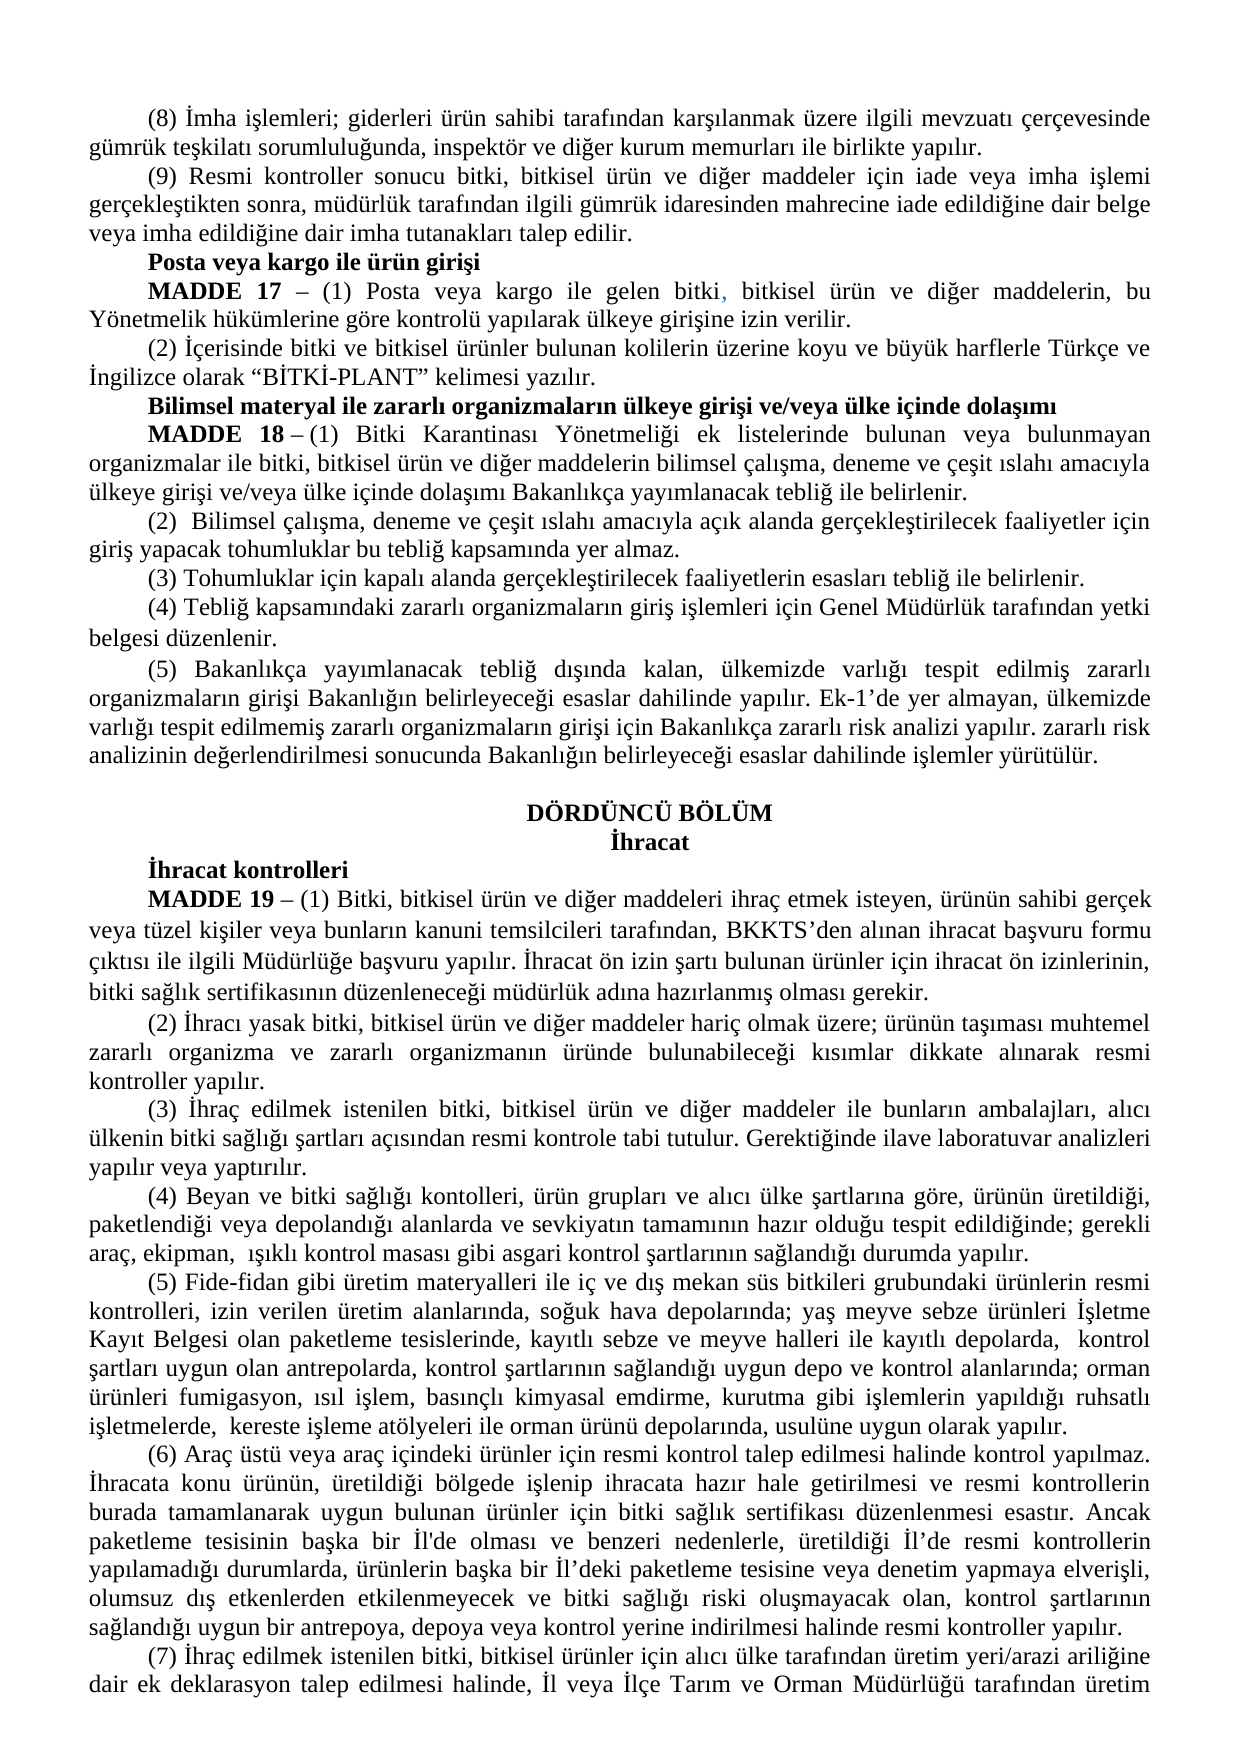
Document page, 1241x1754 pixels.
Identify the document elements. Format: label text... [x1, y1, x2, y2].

text (5) Fide-fidan gibi üretim materyalleri ile iç ve dış mekan süs bitkileri grubundaki ürünlerin resmi kontrolleri, izin verilen üretim alanlarında, soğuk hava depolarında; yaş meyve sebze ürünleri İşletme Kayıt Belgesi olan paketleme tesislerinde, kayıtlı sebze ve meyve halleri ile kayıtlı depolarda, kontrol şartları uygun olan antrepolarda, kontrol şartlarının sağlandığı uygun depo ve kontrol alanlarında; orman ürünleri fumigasyon, ısıl işlem, basınçlı kimyasal emdirme, kurutma gibi işlemlerin yapıldığı ruhsatlı işletmelerde, kereste işleme atölyeleri ile orman ürünü depolarında, usulüne uygun olarak yapılır. [89, 1267, 1152, 1439]
text İhracat kontrolleri [89, 855, 1152, 884]
text (3) Tohumluklar için kapalı alanda gerçekleştirilecek faaliyetlerin esasları tebliğ ile belirlenir. [89, 563, 1152, 592]
text (2) İçerisinde bitki ve bitkisel ürünler bulunan kolilerin üzerine koyu ve büyük harflerle Türkçe ve İngilizce olarak “BİTKİ-PLANT” kelimesi yazılır. [89, 333, 1152, 391]
text MADDE 17 – (1) Posta veya kargo ile gelen bitki, bitkisel ürün ve diğer maddelerin, bu Yönetmelik hükümlerine göre kontrolü yapılarak ülkeye girişine izin verilir. [89, 276, 1152, 333]
text (2) Bilimsel çalışma, deneme ve çeşit ıslahı amacıyla açık alanda gerçekleştirilecek faaliyetler için giriş yapacak tohumluklar bu tebliğ kapsamında yer almaz. [89, 506, 1152, 563]
text (2) İhracı yasak bitki, bitkisel ürün ve diğer maddeler hariç olmak üzere; ürünün taşıması muhtemel zararlı organizma ve zararlı organizmanın üründe bulunabileceği kısımlar dikkate alınarak resmi kontroller yapılır. [89, 1008, 1152, 1094]
text (8) İmha işlemleri; giderleri ürün sahibi tarafından karşılanmak üzere ilgili mevzuatı çerçevesinde gümrük teşkilatı sorumluluğunda, inspektör ve diğer kurum memurları ile birlikte yapılır. [89, 103, 1152, 161]
text MADDE 19 – (1) Bitki, bitkisel ürün ve diğer maddeleri ihraç etmek isteyen, ürünün sahibi gerçek veya tüzel kişiler veya bunların kanuni temsilcileri tarafından, BKKTS’den alınan ihracat başvuru formu çıktısı ile ilgili Müdürlüğe başvuru yapılır. İhracat ön izin şartı bulunan ürünler için ihracat ön izinlerinin, bitki sağlık sertifikasının düzenleneceği müdürlük adına hazırlanmış olması gerekir. [89, 884, 1152, 1006]
text MADDE 18 – (1) Bitki Karantinası Yönetmeliği ek listelerinde bulunan veya bulunmayan organizmalar ile bitki, bitkisel ürün ve diğer maddelerin bilimsel çalışma, deneme ve çeşit ıslahı amacıyla ülkeye girişi ve/veya ülke içinde dolaşımı Bakanlıkça yayımlanacak tebliğ ile belirlenir. [89, 419, 1152, 506]
text (9) Resmi kontroller sonucu bitki, bitkisel ürün ve diğer maddeler için iade veya imha işlemi gerçekleştikten sonra, müdürlük tarafından ilgili gümrük idaresinden mahrecine iade edildiğine dair belge veya imha edildiğine dair imha tutanakları talep edilir. [89, 161, 1152, 247]
text (4) Beyan ve bitki sağlığı kontolleri, ürün grupları ve alıcı ülke şartlarına göre, ürünün üretildiği, paketlendiği veya depolandığı alanlarda ve sevkiyatın tamamının hazır olduğu tespit edildiğinde; gerekli araç, ekipman, ışıklı kontrol masası gibi asgari kontrol şartlarının sağlandığı durumda yapılır. [89, 1181, 1152, 1267]
text (5) Bakanlıkça yayımlanacak tebliğ dışında kalan, ülkemizde varlığı tespit edilmiş zararlı organizmaların girişi Bakanlığın belirleyeceği esaslar dahilinde yapılır. Ek-1’de yer almayan, ülkemizde varlığı tespit edilmemiş zararlı organizmaların girişi için Bakanlıkça zararlı risk analizi yapılır. zararlı risk analizinin değerlendirilmesi sonucunda Bakanlığın belirleyeceği esaslar dahilinde işlemler yürütülür. [89, 654, 1152, 769]
text (3) İhraç edilmek istenilen bitki, bitkisel ürün ve diğer maddeler ile bunların ambalajları, alıcı ülkenin bitki sağlığı şartları açısından resmi kontrole tabi tutulur. Gerektiğinde ilave laboratuvar analizleri yapılır veya yaptırılır. [89, 1094, 1152, 1181]
text (4) Tebliğ kapsamındaki zararlı organizmaların giriş işlemleri için Genel Müdürlük tarafından yetki belgesi düzenlenir. [89, 592, 1152, 652]
text Bilimsel materyal ile zararlı organizmaların ülkeye girişi ve/veya ülke içinde dolaşımı [89, 391, 1152, 419]
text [89, 1641, 1152, 1698]
text (6) Araç üstü veya araç içindeki ürünler için resmi kontrol talep edilmesi halinde kontrol yapılmaz. İhracata konu ürünün, üretildiği bölgede işlenip ihracata hazır hale getirilmesi ve resmi kontrollerin burada tamamlanarak uygun bulunan ürünler için bitki sağlık sertifikası düzenlenmesi esastır. Ancak paketleme tesisinin başka bir İl'de olması ve benzeri nedenlerle, üretildiği İl’de resmi kontrollerin yapılamadığı durumlarda, ürünlerin başka bir İl’deki paketleme tesisine veya denetim yapmaya elverişli, olumsuz dış etkenlerden etkilenmeyecek ve bitki sağlığı riski oluşmayacak olan, kontrol şartlarının sağlandığı uygun bir antrepoya, depoya veya kontrol yerine indirilmesi halinde resmi kontroller yapılır. [89, 1439, 1152, 1641]
text İhracat [89, 827, 1152, 855]
text Posta veya kargo ile ürün girişi [89, 247, 1152, 276]
text DÖRDÜNCÜ BÖLÜM [89, 798, 1152, 827]
